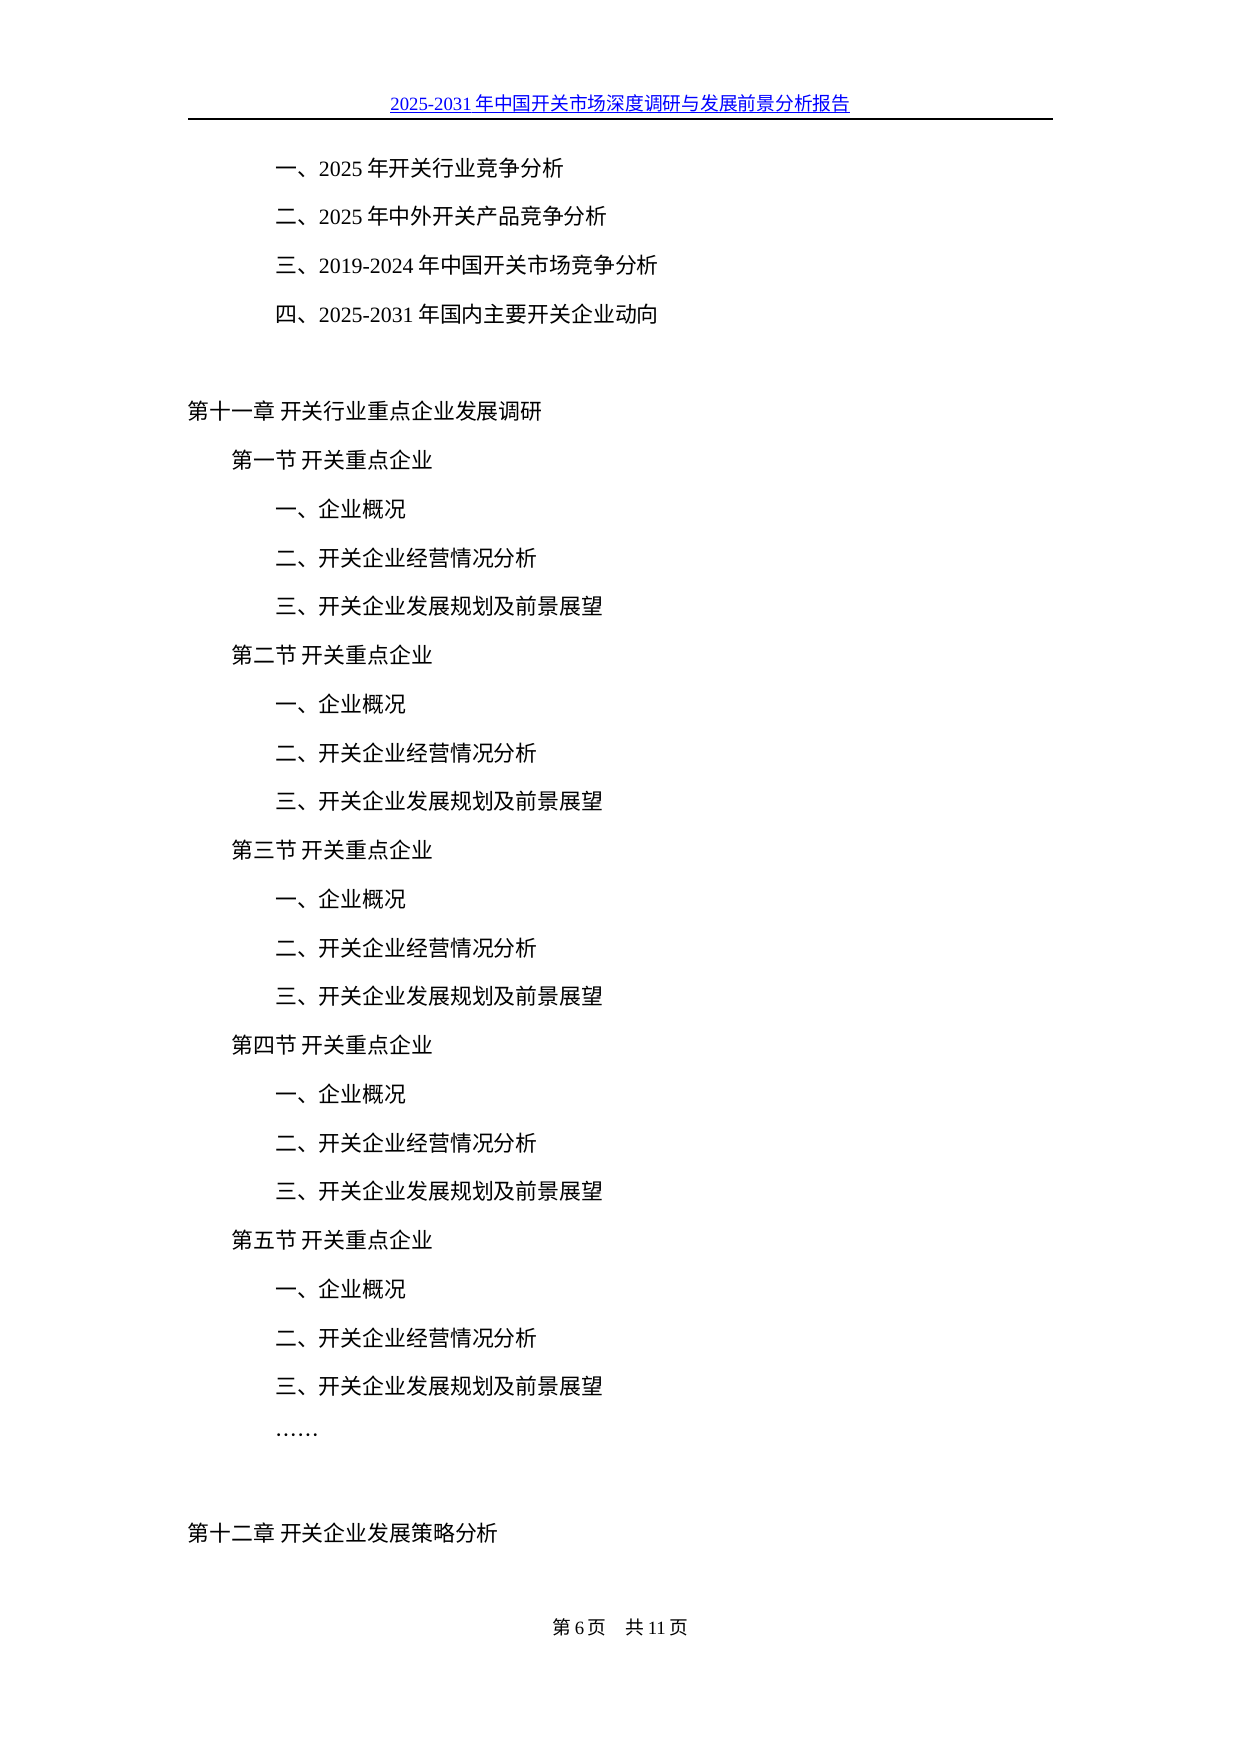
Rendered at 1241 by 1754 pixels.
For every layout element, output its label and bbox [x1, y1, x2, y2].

text [187, 150, 1053, 1548]
